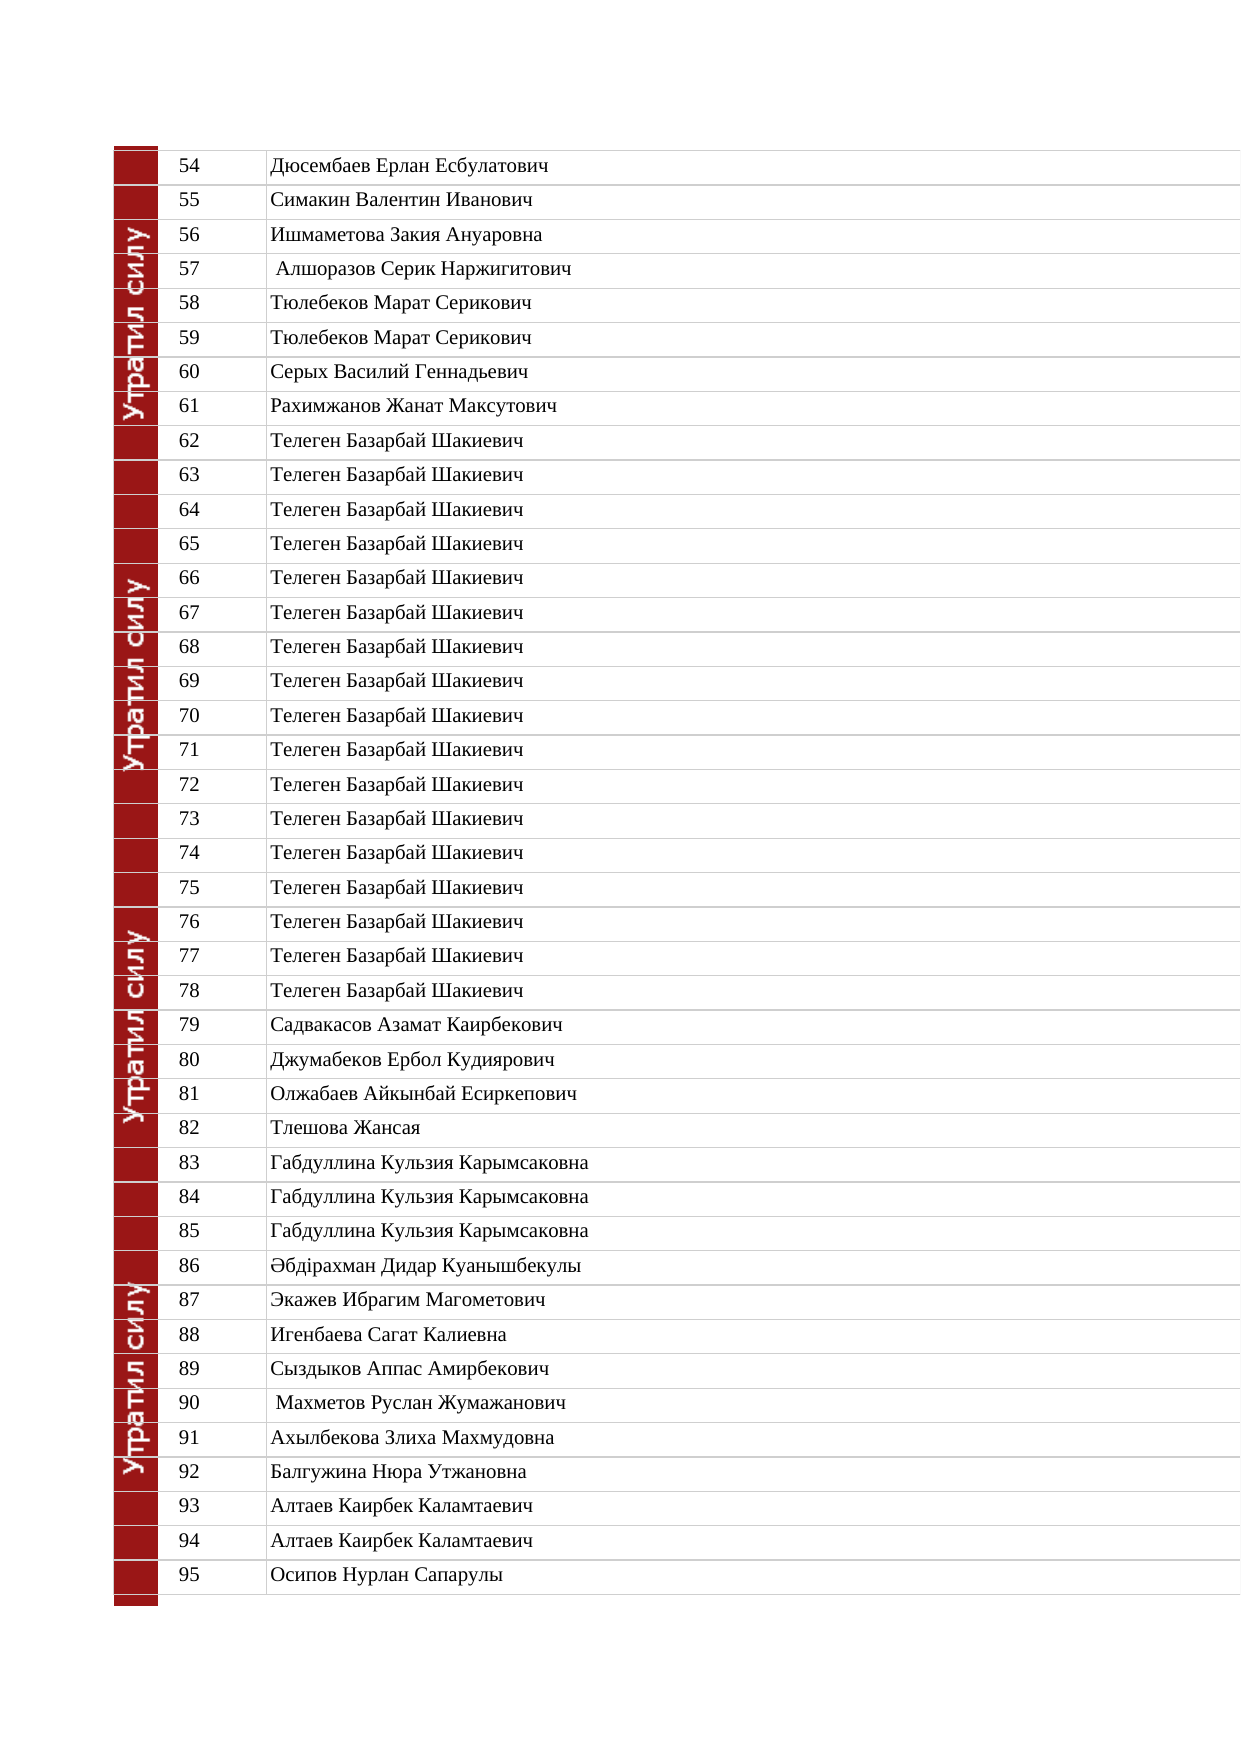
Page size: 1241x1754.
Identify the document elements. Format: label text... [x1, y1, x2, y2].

table_cell Телеген Базарбай Шакиевич [267, 529, 1240, 562]
table_cell 95 [114, 1561, 266, 1594]
table_cell 93 [114, 1492, 266, 1525]
table_cell 63 [114, 461, 266, 494]
table_cell Серых Василий Геннадьевич [267, 358, 1240, 391]
table_cell Телеген Базарбай Шакиевич [267, 736, 1240, 769]
table_cell Телеген Базарбай Шакиевич [267, 495, 1240, 528]
table_cell Телеген Базарбай Шакиевич [267, 804, 1240, 837]
table_cell Габдуллина Кульзия Карымсаковна [267, 1183, 1240, 1216]
table_cell Телеген Базарбай Шакиевич [267, 873, 1240, 906]
table_cell 59 [114, 323, 266, 356]
table_cell Телеген Базарбай Шакиевич [267, 770, 1240, 803]
table_cell Телеген Базарбай Шакиевич [267, 701, 1240, 734]
table_cell 77 [114, 942, 266, 975]
picture [114, 146, 158, 150]
table_cell Телеген Базарбай Шакиевич [267, 908, 1240, 941]
table_cell 64 [114, 495, 266, 528]
table_cell 56 [114, 220, 266, 253]
table_cell 94 [114, 1526, 266, 1559]
table_cell Телеген Базарбай Шакиевич [267, 461, 1240, 494]
table_cell 87 [114, 1286, 266, 1319]
table_cell 72 [114, 770, 266, 803]
table_cell 82 [114, 1114, 266, 1147]
table_cell 84 [114, 1183, 266, 1216]
table_cell Осипов Нурлан Сапарулы [267, 1561, 1240, 1594]
table_cell Ахылбекова Злиха Махмудовна [267, 1423, 1240, 1456]
table_cell 61 [114, 392, 266, 425]
table_cell 81 [114, 1079, 266, 1112]
table_cell Дюсембаев Ерлан Есбулатович [267, 151, 1240, 184]
table_cell 57 [114, 254, 266, 287]
table_cell 79 [114, 1011, 266, 1044]
table_cell 71 [114, 736, 266, 769]
table_cell Габдуллина Кульзия Карымсаковна [267, 1217, 1240, 1250]
table_cell Алтаев Каирбек Каламтаевич [267, 1526, 1240, 1559]
table_cell Телеген Базарбай Шакиевич [267, 564, 1240, 597]
table_cell 92 [114, 1458, 266, 1491]
table_cell 75 [114, 873, 266, 906]
table_cell Телеген Базарбай Шакиевич [267, 633, 1240, 666]
table_cell 70 [114, 701, 266, 734]
table_cell 83 [114, 1148, 266, 1181]
table_cell Телеген Базарбай Шакиевич [267, 667, 1240, 700]
table_cell 91 [114, 1423, 266, 1456]
table_cell 86 [114, 1251, 266, 1284]
table_cell Игенбаева Сагат Калиевна [267, 1320, 1240, 1353]
table_cell 65 [114, 529, 266, 562]
picture [114, 1595, 158, 1606]
table_cell 78 [114, 976, 266, 1009]
table_cell 60 [114, 358, 266, 391]
table_cell Рахимжанов Жанат Максутович [267, 392, 1240, 425]
table_cell Телеген Базарбай Шакиевич [267, 976, 1240, 1009]
table_cell 55 [114, 186, 266, 219]
table_cell Сыздыков Аппас Амирбекович [267, 1354, 1240, 1387]
table_cell Телеген Базарбай Шакиевич [267, 942, 1240, 975]
table_cell Олжабаев Айкынбай Есиркепович [267, 1079, 1240, 1112]
table_cell 68 [114, 633, 266, 666]
table_cell Балгужина Нюра Утжановна [267, 1458, 1240, 1491]
table_cell Тюлебеков Марат Серикович [267, 289, 1240, 322]
table_cell 67 [114, 598, 266, 631]
table_cell Симакин Валентин Иванович [267, 186, 1240, 219]
table_cell 90 [114, 1389, 266, 1422]
table_cell 69 [114, 667, 266, 700]
table_cell 80 [114, 1045, 266, 1078]
table_cell 62 [114, 426, 266, 459]
table_cell Әбдірахман Дидар Куанышбекулы [267, 1251, 1240, 1284]
table_cell 76 [114, 908, 266, 941]
table_cell Тюлебеков Марат Серикович [267, 323, 1240, 356]
table_cell Садвакасов Азамат Каирбекович [267, 1011, 1240, 1044]
table_cell Ишмаметова Закия Ануаровна [267, 220, 1240, 253]
table_cell Телеген Базарбай Шакиевич [267, 839, 1240, 872]
table_cell Экажев Ибрагим Магометович [267, 1286, 1240, 1319]
table_cell 54 [114, 151, 266, 184]
table_cell Телеген Базарбай Шакиевич [267, 598, 1240, 631]
table_cell 73 [114, 804, 266, 837]
table_cell Алтаев Каирбек Каламтаевич [267, 1492, 1240, 1525]
table_cell Телеген Базарбай Шакиевич [267, 426, 1240, 459]
table_cell 89 [114, 1354, 266, 1387]
table_cell Джумабеков Ербол Кудиярович [267, 1045, 1240, 1078]
table_cell 74 [114, 839, 266, 872]
table_cell 88 [114, 1320, 266, 1353]
table_cell 85 [114, 1217, 266, 1250]
table_cell Алшоразов Серик Наржигитович [267, 254, 1240, 287]
table_cell Тлешова Жансая [267, 1114, 1240, 1147]
table_cell 66 [114, 564, 266, 597]
table_cell Габдуллина Кульзия Карымсаковна [267, 1148, 1240, 1181]
table_cell 58 [114, 289, 266, 322]
table_cell Махметов Руслан Жумажанович [267, 1389, 1240, 1422]
